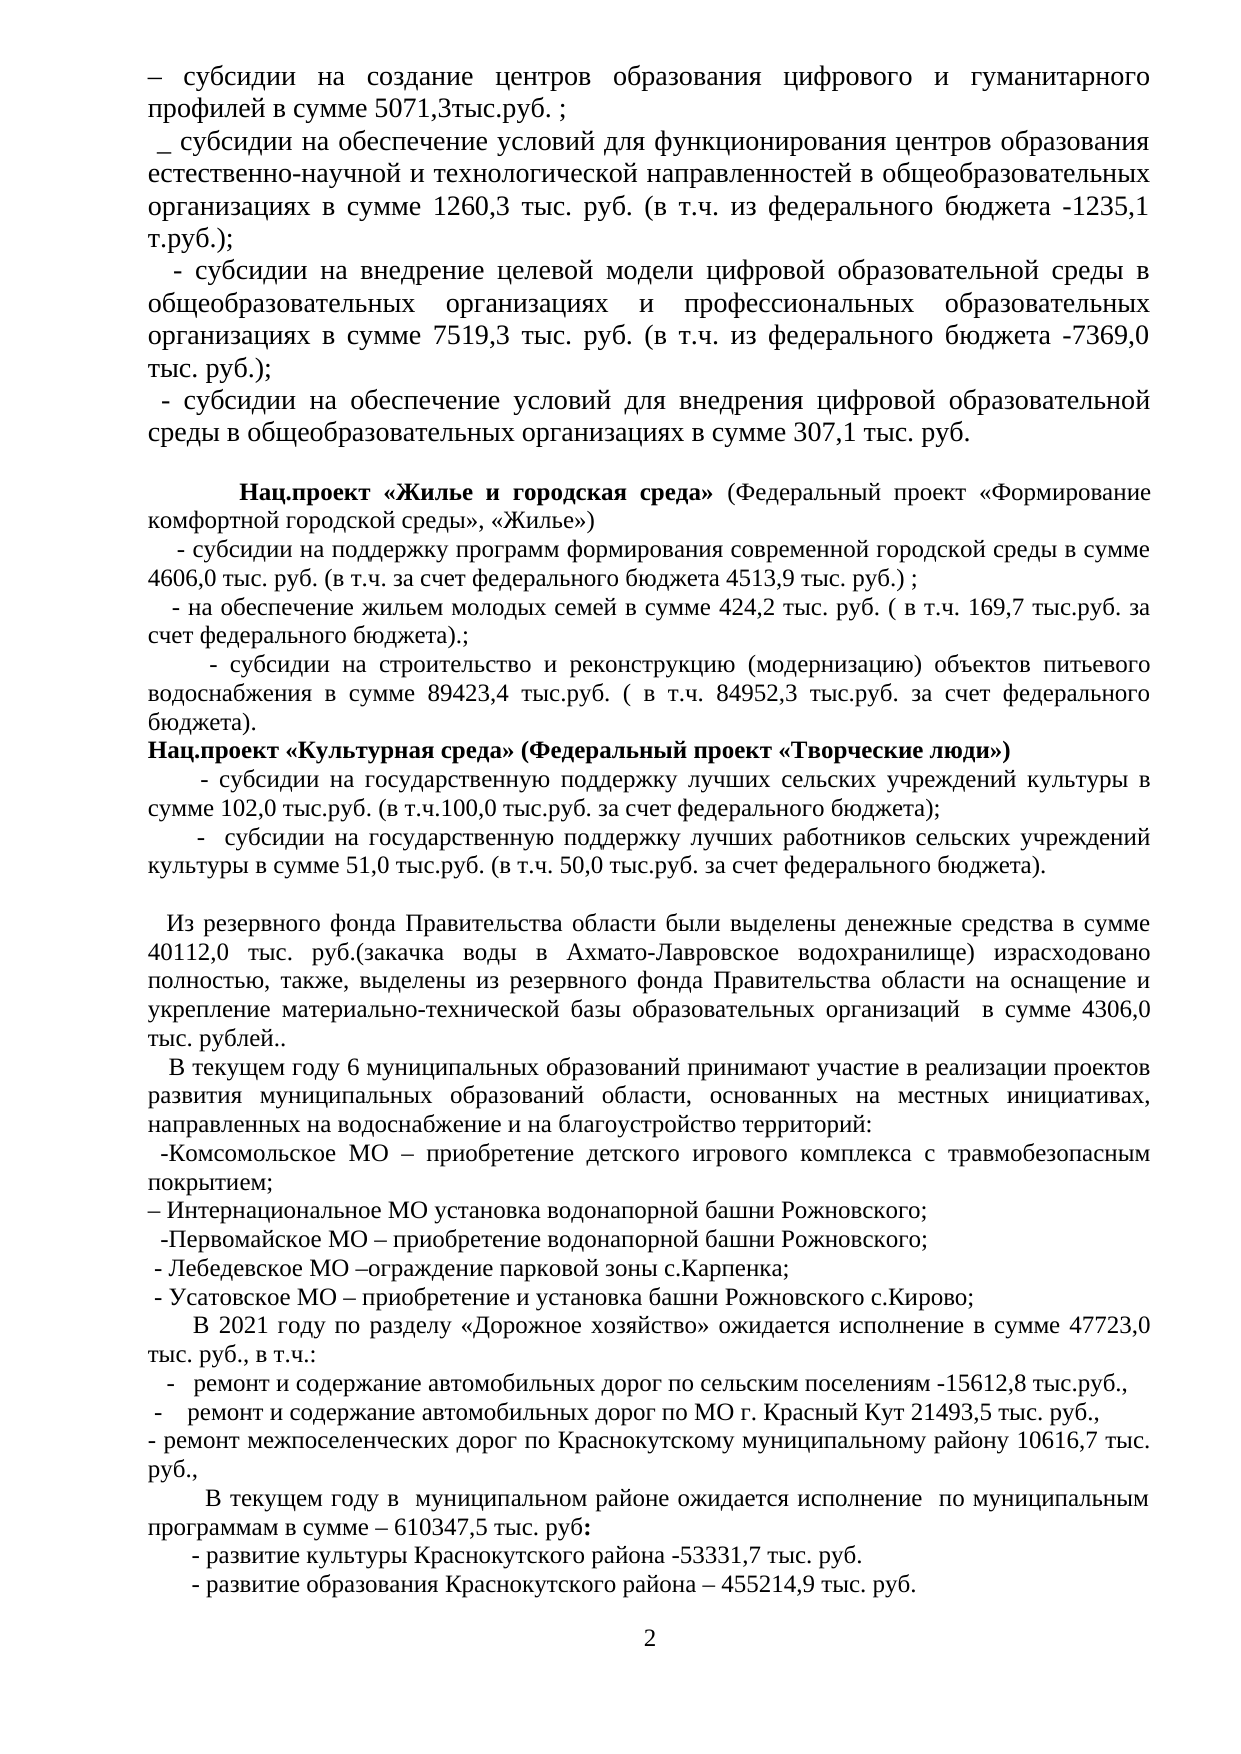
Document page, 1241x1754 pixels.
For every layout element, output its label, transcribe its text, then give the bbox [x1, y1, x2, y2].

text -Первомайское МО – приобретение водонапорной башни Рожновского; [148, 1224, 1152, 1253]
text -Комсомольское МО – приобретение детского игрового комплекса с травмобезопасным покрытием; [148, 1138, 1152, 1195]
text В текущем году 6 муниципальных образований принимают участие в реализации проектов развития муниципальных образований области, основанных на местных инициативах, направленных на водоснабжение и на благоустройство территорий: [148, 1052, 1152, 1138]
text - субсидии на государственную поддержку лучших работников сельских учреждений культуры в сумме 51,0 тыс.руб. (в т.ч. 50,0 тыс.руб. за счет федерального бюджета). [148, 822, 1152, 879]
text - ремонт и содержание автомобильных дорог по сельским поселениям -15612,8 тыс.руб., [148, 1368, 1152, 1397]
text - Лебедевское МО –ограждение парковой зоны с.Карпенка; [148, 1253, 1152, 1282]
text - ремонт и содержание автомобильных дорог по МО г. Красный Кут 21493,5 тыс. руб., [148, 1397, 1152, 1425]
text - субсидии на государственную поддержку лучших сельских учреждений культуры в сумме 102,0 тыс.руб. (в т.ч.100,0 тыс.руб. за счет федерального бюджета); [148, 764, 1152, 822]
text Из резервного фонда Правительства области были выделены денежные средства в сумме 40112,0 тыс. руб.(закачка воды в Ахмато-Лавровское водохранилище) израсходовано полностью, также, выделены из резервного фонда Правительства области на оснащение и укрепление материально-технической базы образовательных организаций в сумме 4306,0 тыс. рублей.. [148, 908, 1152, 1052]
text - Усатовское МО – приобретение и установка башни Рожновского с.Кирово; [148, 1282, 1152, 1310]
text - субсидии на внедрение целевой модели цифровой образовательной среды в общеобразовательных организациях и профессиональных образовательных организациях в сумме 7519,3 тыс. руб. (в т.ч. из федерального бюджета -7369,0 тыс. руб.); [148, 253, 1152, 383]
text _ субсидии на обеспечение условий для функционирования центров образования естественно-научной и технологической направленностей в общеобразовательных организациях в сумме 1260,3 тыс. руб. (в т.ч. из федерального бюджета -1235,1 т.руб.); [148, 124, 1152, 253]
text – Интернациональное МО установка водонапорной башни Рожновского; [148, 1195, 1152, 1224]
text - ремонт межпоселенческих дорог по Краснокутскому муниципальному району 10616,7 тыс. руб., [148, 1425, 1152, 1483]
text - субсидии на строительство и реконструкцию (модернизацию) объектов питьевого водоснабжения в сумме 89423,4 тыс.руб. ( в т.ч. 84952,3 тыс.руб. за счет федерального бюджета). [148, 649, 1152, 735]
text В текущем году в муниципальном районе ожидается исполнение по муниципальным программам в сумме – 610347,5 тыс. руб: [148, 1483, 1152, 1540]
text Нац.проект «Жилье и городская среда» (Федеральный проект «Формирование комфортной городской среды», «Жилье») [148, 477, 1152, 534]
text – субсидии на создание центров образования цифрового и гуманитарного профилей в сумме 5071,3тыс.руб. ; [148, 59, 1152, 124]
text - развитие культуры Краснокутского района -53331,7 тыс. руб. [148, 1540, 1152, 1569]
text - на обеспечение жильем молодых семей в сумме 424,2 тыс. руб. ( в т.ч. 169,7 тыс.руб. за счет федерального бюджета).; [148, 592, 1152, 649]
text В 2021 году по разделу «Дорожное хозяйство» ожидается исполнение в сумме 47723,0 тыс. руб., в т.ч.: [148, 1310, 1152, 1368]
text Нац.проект «Культурная среда» (Федеральный проект «Творческие люди») [148, 735, 1152, 764]
text - развитие образования Краснокутского района – 455214,9 тыс. руб. [148, 1569, 1152, 1598]
text - субсидии на обеспечение условий для внедрения цифровой образовательной среды в общеобразовательных организациях в сумме 307,1 тыс. руб. [148, 383, 1152, 448]
text - субсидии на поддержку программ формирования современной городской среды в сумме 4606,0 тыс. руб. (в т.ч. за счет федерального бюджета 4513,9 тыс. руб.) ; [148, 534, 1152, 592]
